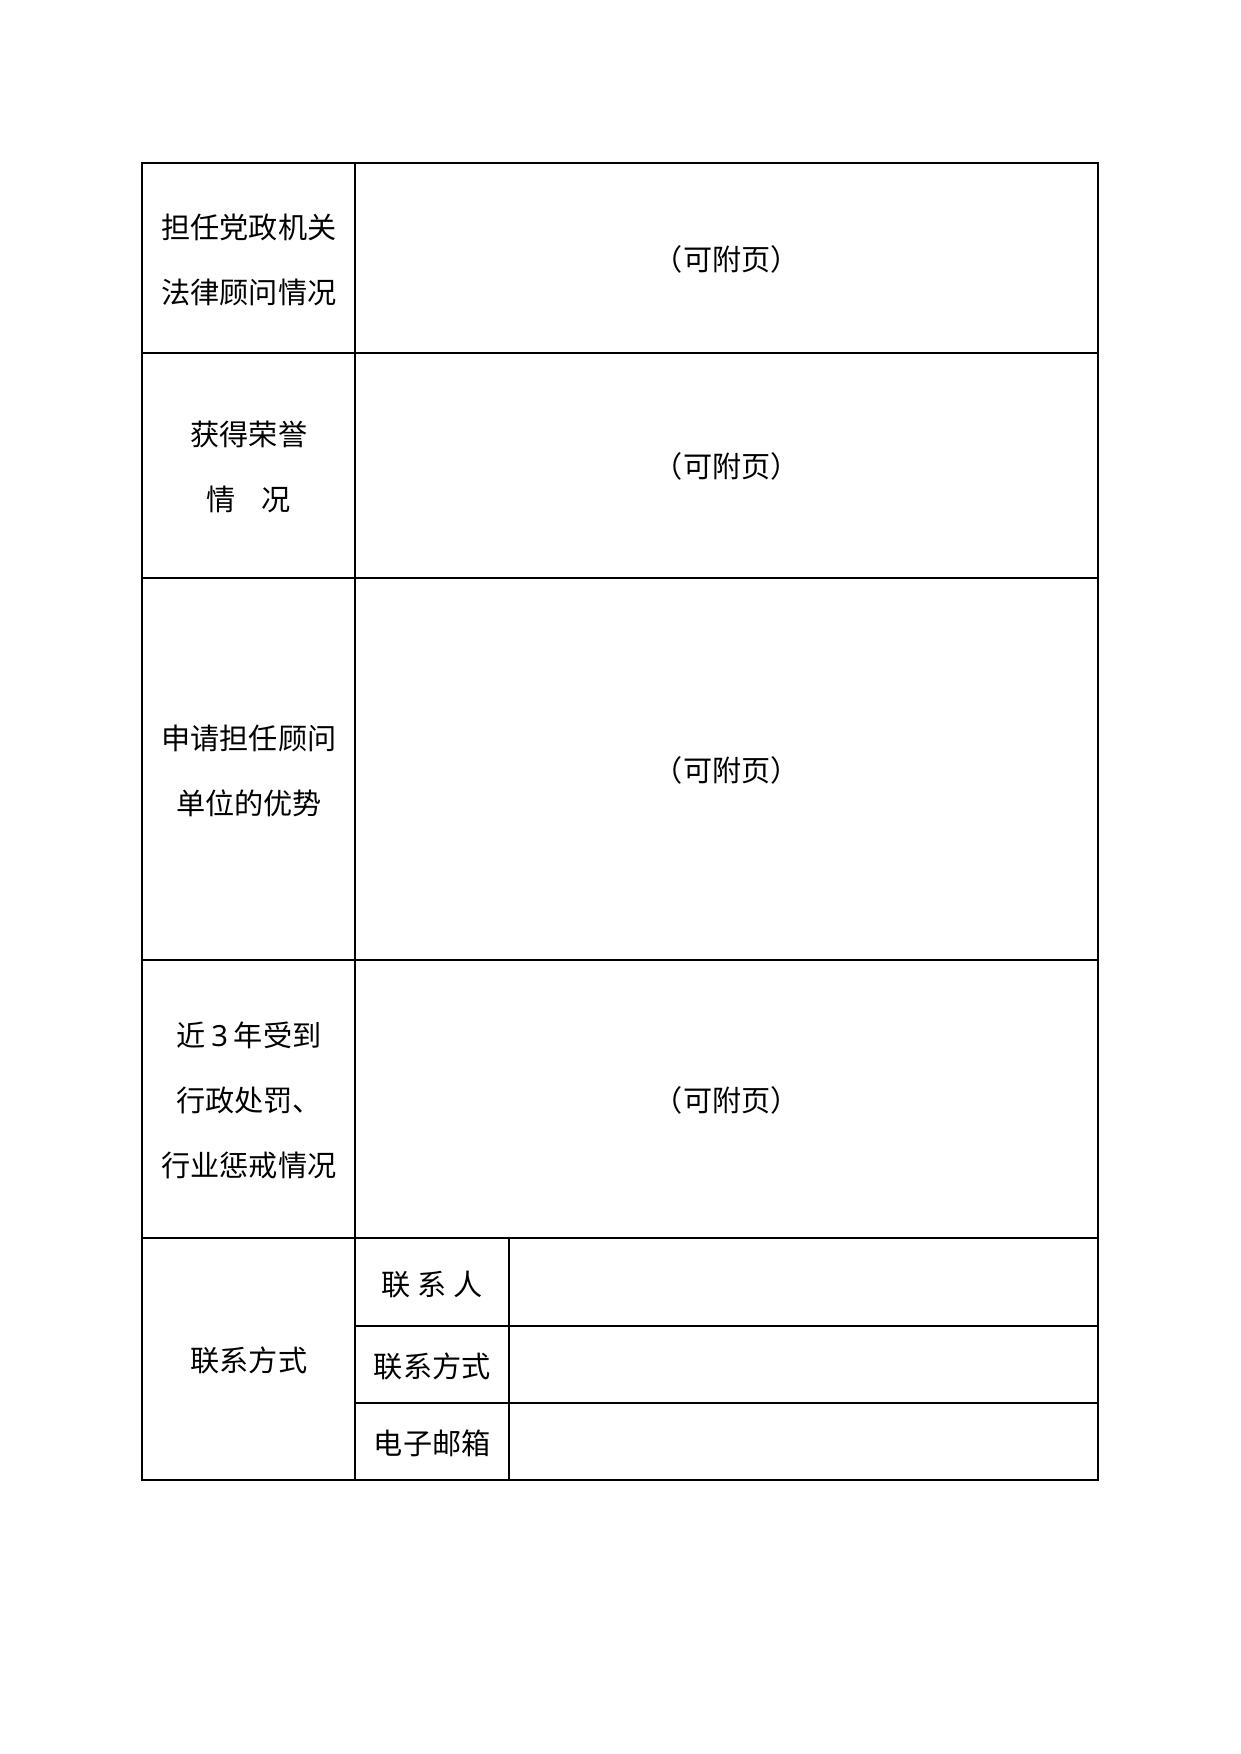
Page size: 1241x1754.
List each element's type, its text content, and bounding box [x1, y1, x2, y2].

table_cell 获得荣誉 情 况 [143, 354, 354, 577]
table_cell 联系方式 [356, 1327, 508, 1402]
table_cell （可附页） [356, 961, 1097, 1237]
table_cell （可附页） [356, 354, 1097, 577]
table_cell （可附页） [356, 164, 1097, 352]
table_cell [510, 1404, 1097, 1479]
table_cell 电子邮箱 [356, 1404, 508, 1479]
table_cell 联系方式 [143, 1239, 354, 1479]
table_cell （可附页） [356, 579, 1097, 959]
table_cell 联 系 人 [356, 1239, 508, 1325]
table_cell [510, 1327, 1097, 1402]
table_cell 担任党政机关法律顾问情况 [143, 164, 354, 352]
table_cell 申请担任顾问单位的优势 [143, 579, 354, 959]
table_cell 近3年受到 行政处罚、 行业惩戒情况 [143, 961, 354, 1237]
table_cell [510, 1239, 1097, 1325]
